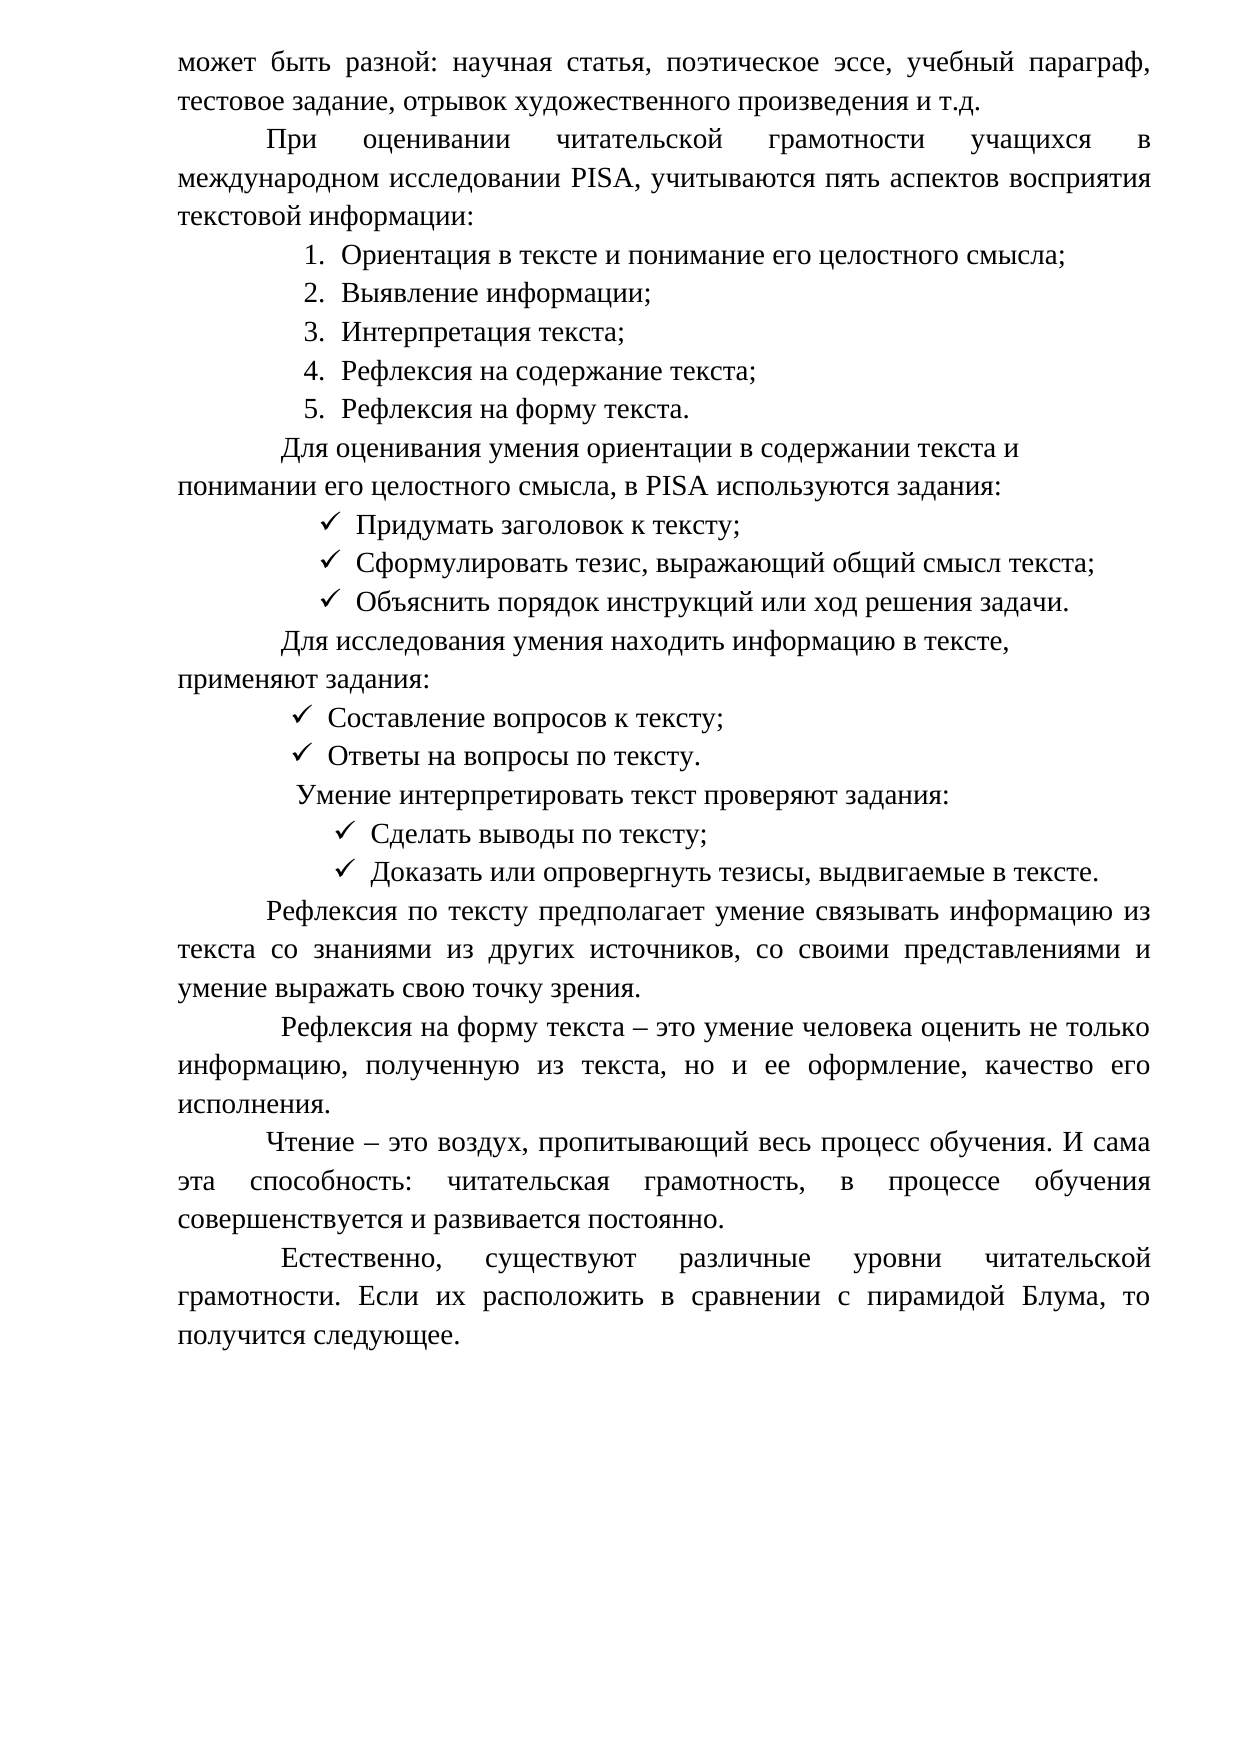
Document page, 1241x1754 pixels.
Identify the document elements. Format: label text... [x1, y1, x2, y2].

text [177, 44, 1152, 116]
list Рефлексия на форму текста. [303, 391, 1152, 425]
list Интерпретация текста; [303, 314, 1152, 348]
text Умение интерпретировать текст проверяют задания: [177, 777, 1152, 811]
text Для оценивания умения ориентации в содержании текста и понимании его целостного смысла, в PISA используются задания: [177, 430, 1152, 502]
list Сформулировать тезис, выражающий общий смысл текста; [318, 546, 1152, 579]
text Рефлексия на форму текста – это умение человека оценить не только информацию, полученную из текста, но и ее оформление, качество его исполнения. [177, 1009, 1152, 1119]
list Выявление информации; [303, 276, 1152, 309]
text Естественно, существуют различные уровни читательской грамотности. Если их расположить в сравнении с пирамидой Блума, то получится следующее. [177, 1240, 1152, 1351]
list Объяснить порядок инструкций или ход решения задачи. [318, 584, 1152, 618]
list Ориентация в тексте и понимание его целостного смысла; [303, 237, 1152, 271]
text Рефлексия по тексту предполагает умение связывать информацию из текста со знаниями из других источников, со своими представлениями и умение выражать свою точку зрения. [177, 893, 1152, 1004]
text Чтение – это воздух, пропитывающий весь процесс обучения. И сама эта способность: читательская грамотность, в процессе обучения совершенствуется и развивается постоянно. [177, 1124, 1152, 1235]
list Ответы на вопросы по тексту. [290, 738, 1152, 772]
list Рефлексия на содержание текста; [303, 353, 1152, 386]
list Доказать или опровергнуть тезисы, выдвигаемые в тексте. [333, 854, 1152, 888]
text Для исследования умения находить информацию в тексте, применяют задания: [177, 623, 1152, 695]
list Придумать заголовок к тексту; [318, 507, 1152, 541]
text При оценивании читательской грамотности учащихся в международном исследовании PISA, учитываются пять аспектов восприятия текстовой информации: [177, 121, 1152, 232]
list Сделать выводы по тексту; [333, 816, 1152, 849]
list Составление вопросов к тексту; [290, 700, 1152, 733]
